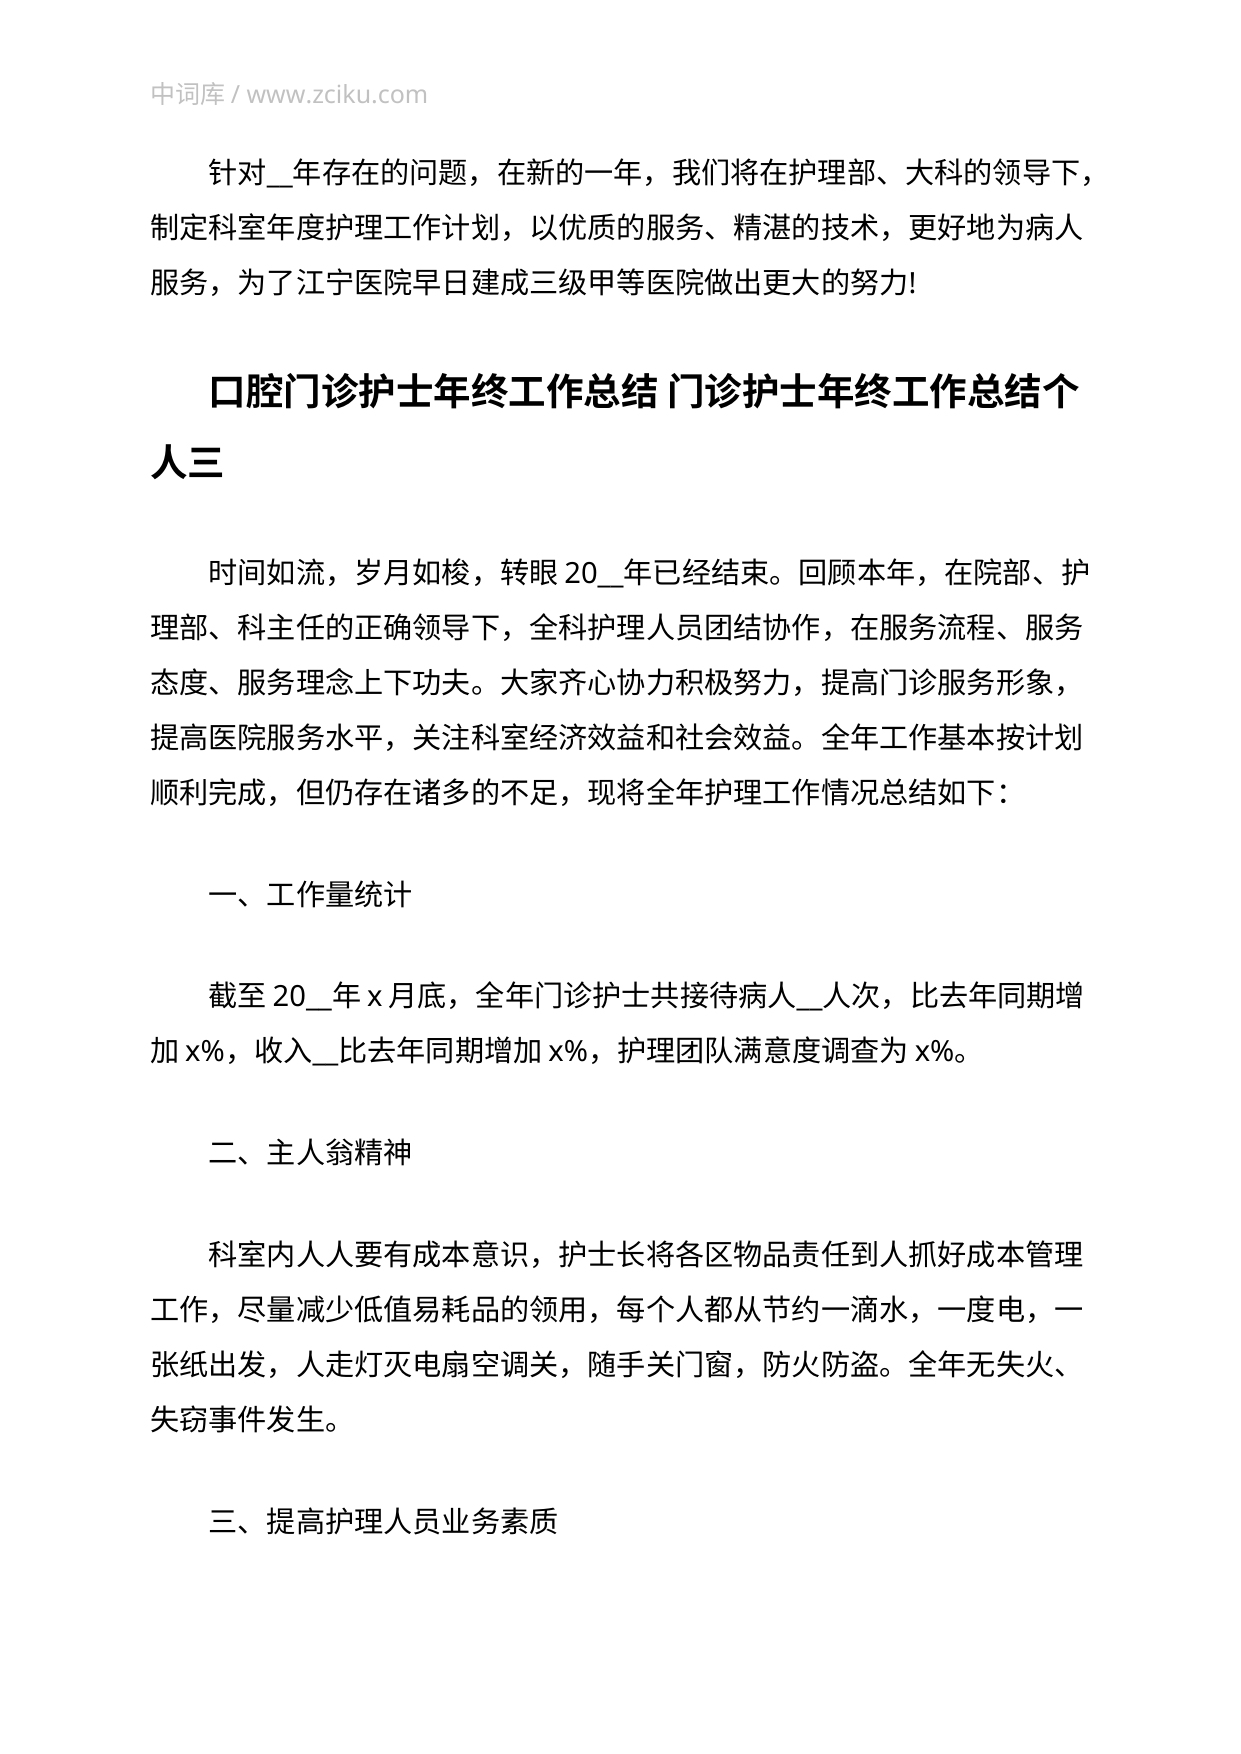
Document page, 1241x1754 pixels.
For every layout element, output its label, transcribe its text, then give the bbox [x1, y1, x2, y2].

text 三、提高护理人员业务素质 [150, 1498, 1090, 1541]
text 一、工作量统计 [150, 871, 1090, 913]
text 针对__年存在的问题，在新的一年，我们将在护理部、大科的领导下，制定科室年度护理工作计划，以优质的服务、精湛的技术，更好地为病人服务，为了江宁医院早日建成三级甲等医院做出更大的努力! [150, 150, 1090, 302]
text 时间如流，岁月如梭，转眼20__年已经结束。回顾本年，在院部、护理部、科主任的正确领导下，全科护理人员团结协作，在服务流程、服务态度、服务理念上下功夫。大家齐心协力积极努力，提高门诊服务形象，提高医院服务水平，关注科室经济效益和社会效益。全年工作基本按计划顺利完成，但仍存在诸多的不足，现将全年护理工作情况总结如下： [150, 550, 1090, 812]
text 科室内人人要有成本意识，护士长将各区物品责任到人抓好成本管理工作，尽量减少低值易耗品的领用，每个人都从节约一滴水，一度电，一张纸出发，人走灯灭电扇空调关，随手关门窗，防火防盗。全年无失火、失窃事件发生。 [150, 1232, 1090, 1439]
text 二、主人翁精神 [150, 1130, 1090, 1172]
text 口腔门诊护士年终工作总结 门诊护士年终工作总结个人三 [150, 362, 1090, 487]
text 截至20__年x月底，全年门诊护士共接待病人__人次，比去年同期增加x%，收入__比去年同期增加x%，护理团队满意度调查为x%。 [150, 973, 1090, 1070]
